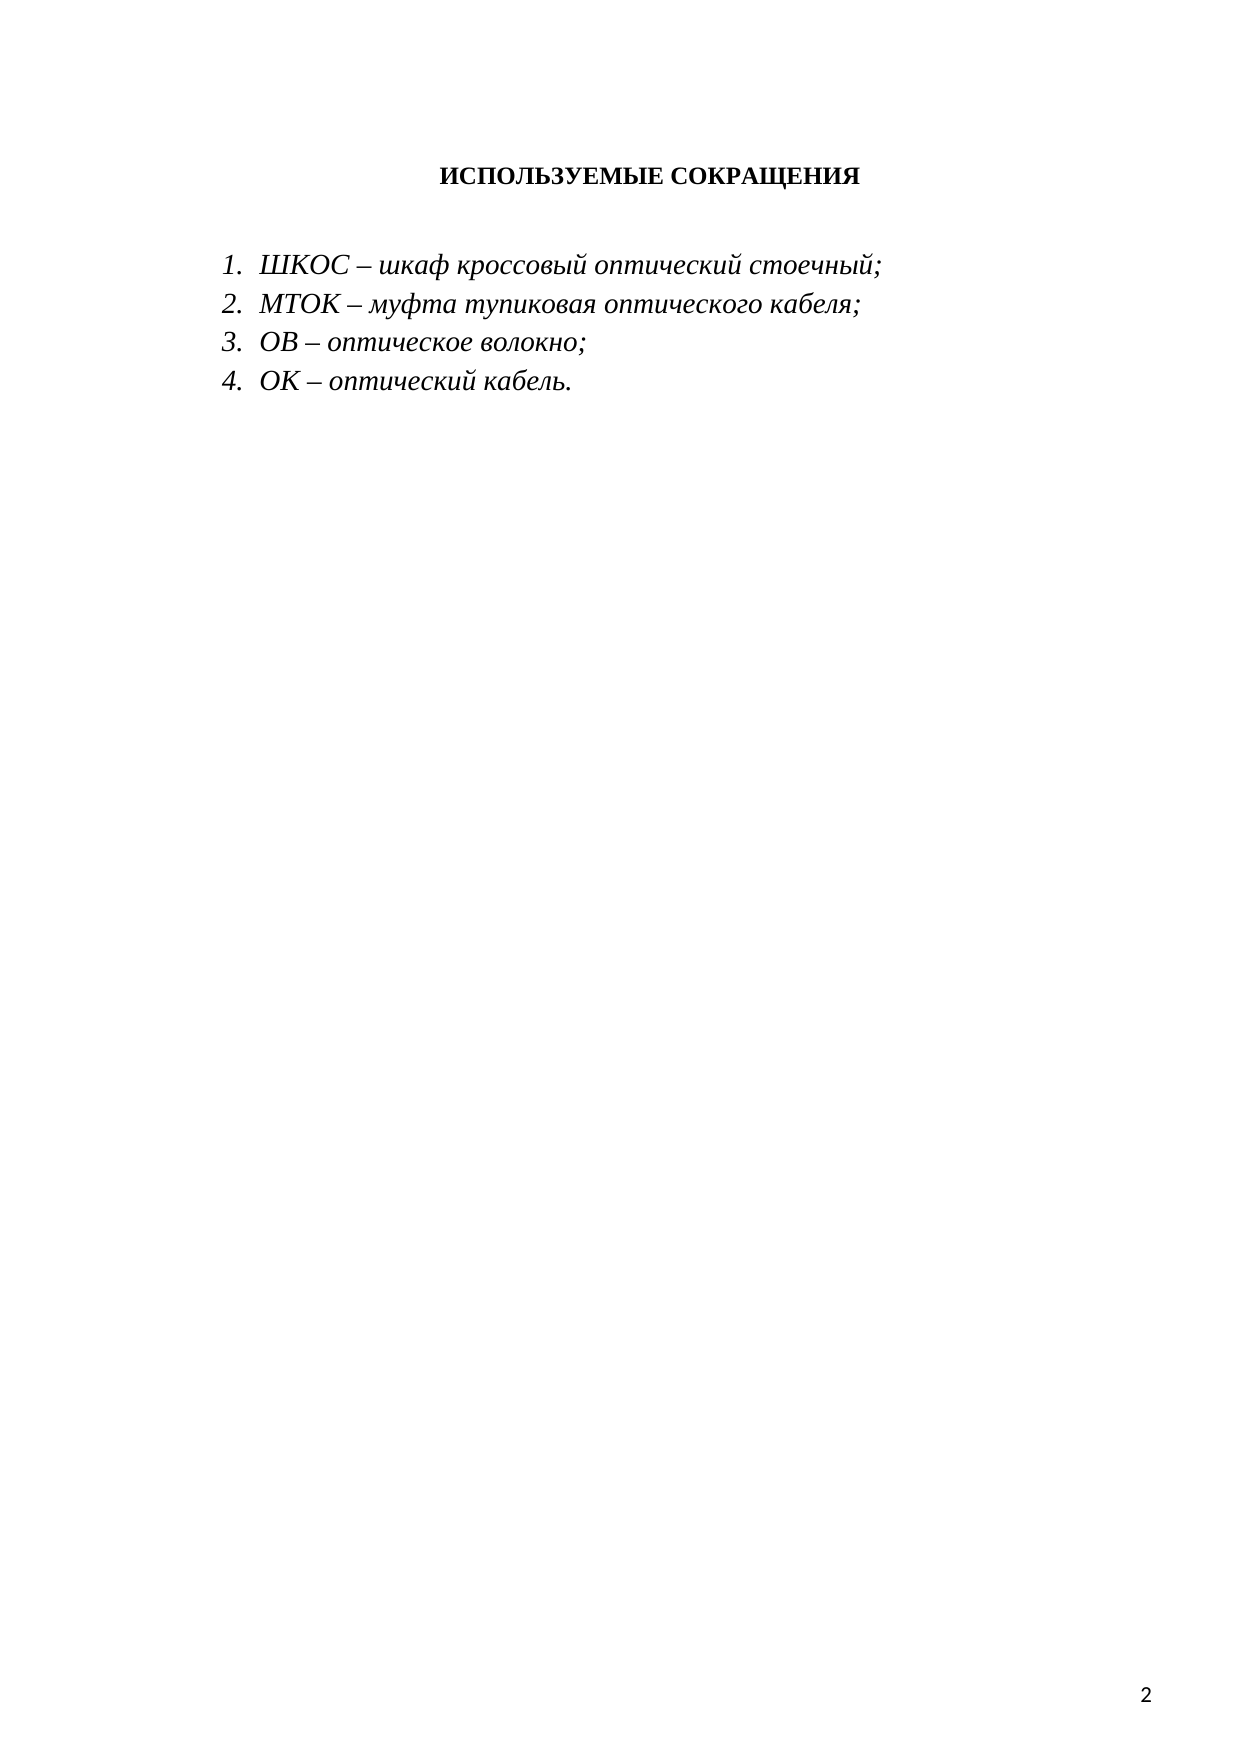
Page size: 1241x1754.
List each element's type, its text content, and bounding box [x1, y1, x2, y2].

list ИСПОЛЬЗУЕМЫЕ СОКРАЩЕНИЯ [148, 161, 1152, 190]
list ОВ – оптическое волокно; [222, 324, 1152, 358]
list ШКОС – шкаф кроссовый оптический стоечный; [222, 247, 1152, 281]
list МТОК – муфта тупиковая оптического кабеля; [222, 286, 1152, 319]
list ОК – оптический кабель. [222, 363, 1152, 397]
